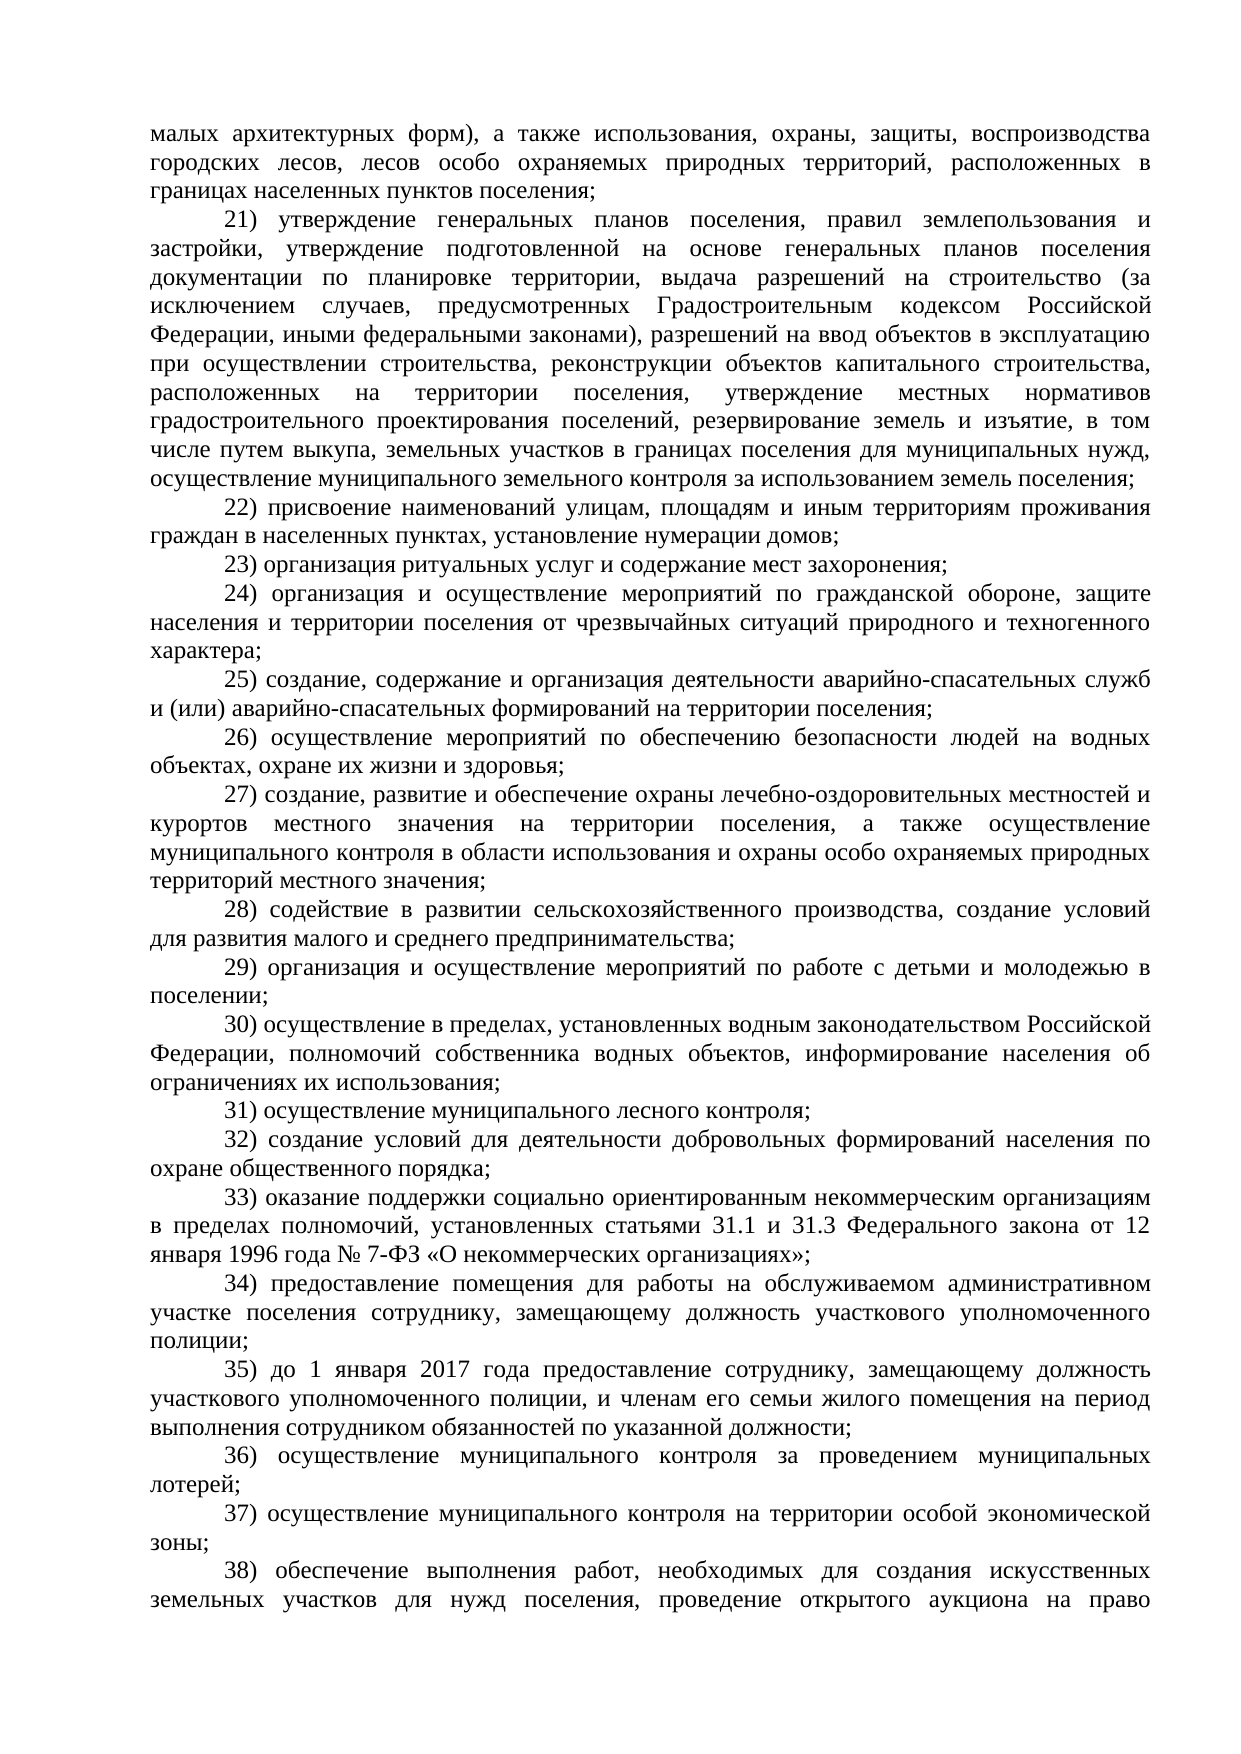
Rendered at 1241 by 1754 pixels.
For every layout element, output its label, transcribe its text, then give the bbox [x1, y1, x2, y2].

text 21) утверждение генеральных планов поселения, правил землепользования и застройки, утверждение подготовленной на основе генеральных планов поселения документации по планировке территории, выдача разрешений на строительство (за исключением случаев, предусмотренных Градостроительным кодексом Российской Федерации, иными федеральными законами), разрешений на ввод объектов в эксплуатацию при осуществлении строительства, реконструкции объектов капитального строительства, расположенных на территории поселения, утверждение местных нормативов градостроительного проектирования поселений, резервирование земель и изъятие, в том числе путем выкупа, земельных участков в границах поселения для муниципальных нужд, осуществление муниципального земельного контроля за использованием земель поселения; [150, 204, 1152, 492]
text 27) создание, развитие и обеспечение охраны лечебно-оздоровительных местностей и курортов местного значения на территории поселения, а также осуществление муниципального контроля в области использования и охраны особо охраняемых природных территорий местного значения; [150, 779, 1152, 894]
text 36) осуществление муниципального контроля за проведением муниципальных лотерей; [150, 1441, 1152, 1498]
text 26) осуществление мероприятий по обеспечению безопасности людей на водных объектах, охране их жизни и здоровья; [150, 722, 1152, 779]
text 30) осуществление в пределах, установленных водным законодательством Российской Федерации, полномочий собственника водных объектов, информирование населения об ограничениях их использования; [150, 1009, 1152, 1096]
text 32) создание условий для деятельности добровольных формирований населения по охране общественного порядка; [150, 1124, 1152, 1182]
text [150, 118, 1152, 204]
text 25) создание, содержание и организация деятельности аварийно-спасательных служб и (или) аварийно-спасательных формирований на территории поселения; [150, 664, 1152, 722]
text 33) оказание поддержки социально ориентированным некоммерческим организациям в пределах полномочий, установленных статьями 31.1 и 31.3 Федерального закона от 12 января 1996 года № 7-ФЗ «О некоммерческих организациях»; [150, 1182, 1152, 1268]
text 31) осуществление муниципального лесного контроля; [150, 1096, 1152, 1124]
text 29) организация и осуществление мероприятий по работе с детьми и молодежью в поселении; [150, 952, 1152, 1009]
text 24) организация и осуществление мероприятий по гражданской обороне, защите населения и территории поселения от чрезвычайных ситуаций природного и техногенного характера; [150, 578, 1152, 664]
text 37) осуществление муниципального контроля на территории особой экономической зоны; [150, 1498, 1152, 1556]
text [150, 1556, 1152, 1613]
text 28) содействие в развитии сельскохозяйственного производства, создание условий для развития малого и среднего предпринимательства; [150, 894, 1152, 952]
text 34) предоставление помещения для работы на обслуживаемом административном участке поселения сотруднику, замещающему должность участкового уполномоченного полиции; [150, 1268, 1152, 1354]
text 35) до 1 января 2017 года предоставление сотруднику, замещающему должность участкового уполномоченного полиции, и членам его семьи жилого помещения на период выполнения сотрудником обязанностей по указанной должности; [150, 1354, 1152, 1441]
text 23) организация ритуальных услуг и содержание мест захоронения; [150, 549, 1152, 578]
text 22) присвоение наименований улицам, площадям и иным территориям проживания граждан в населенных пунктах, установление нумерации домов; [150, 492, 1152, 549]
